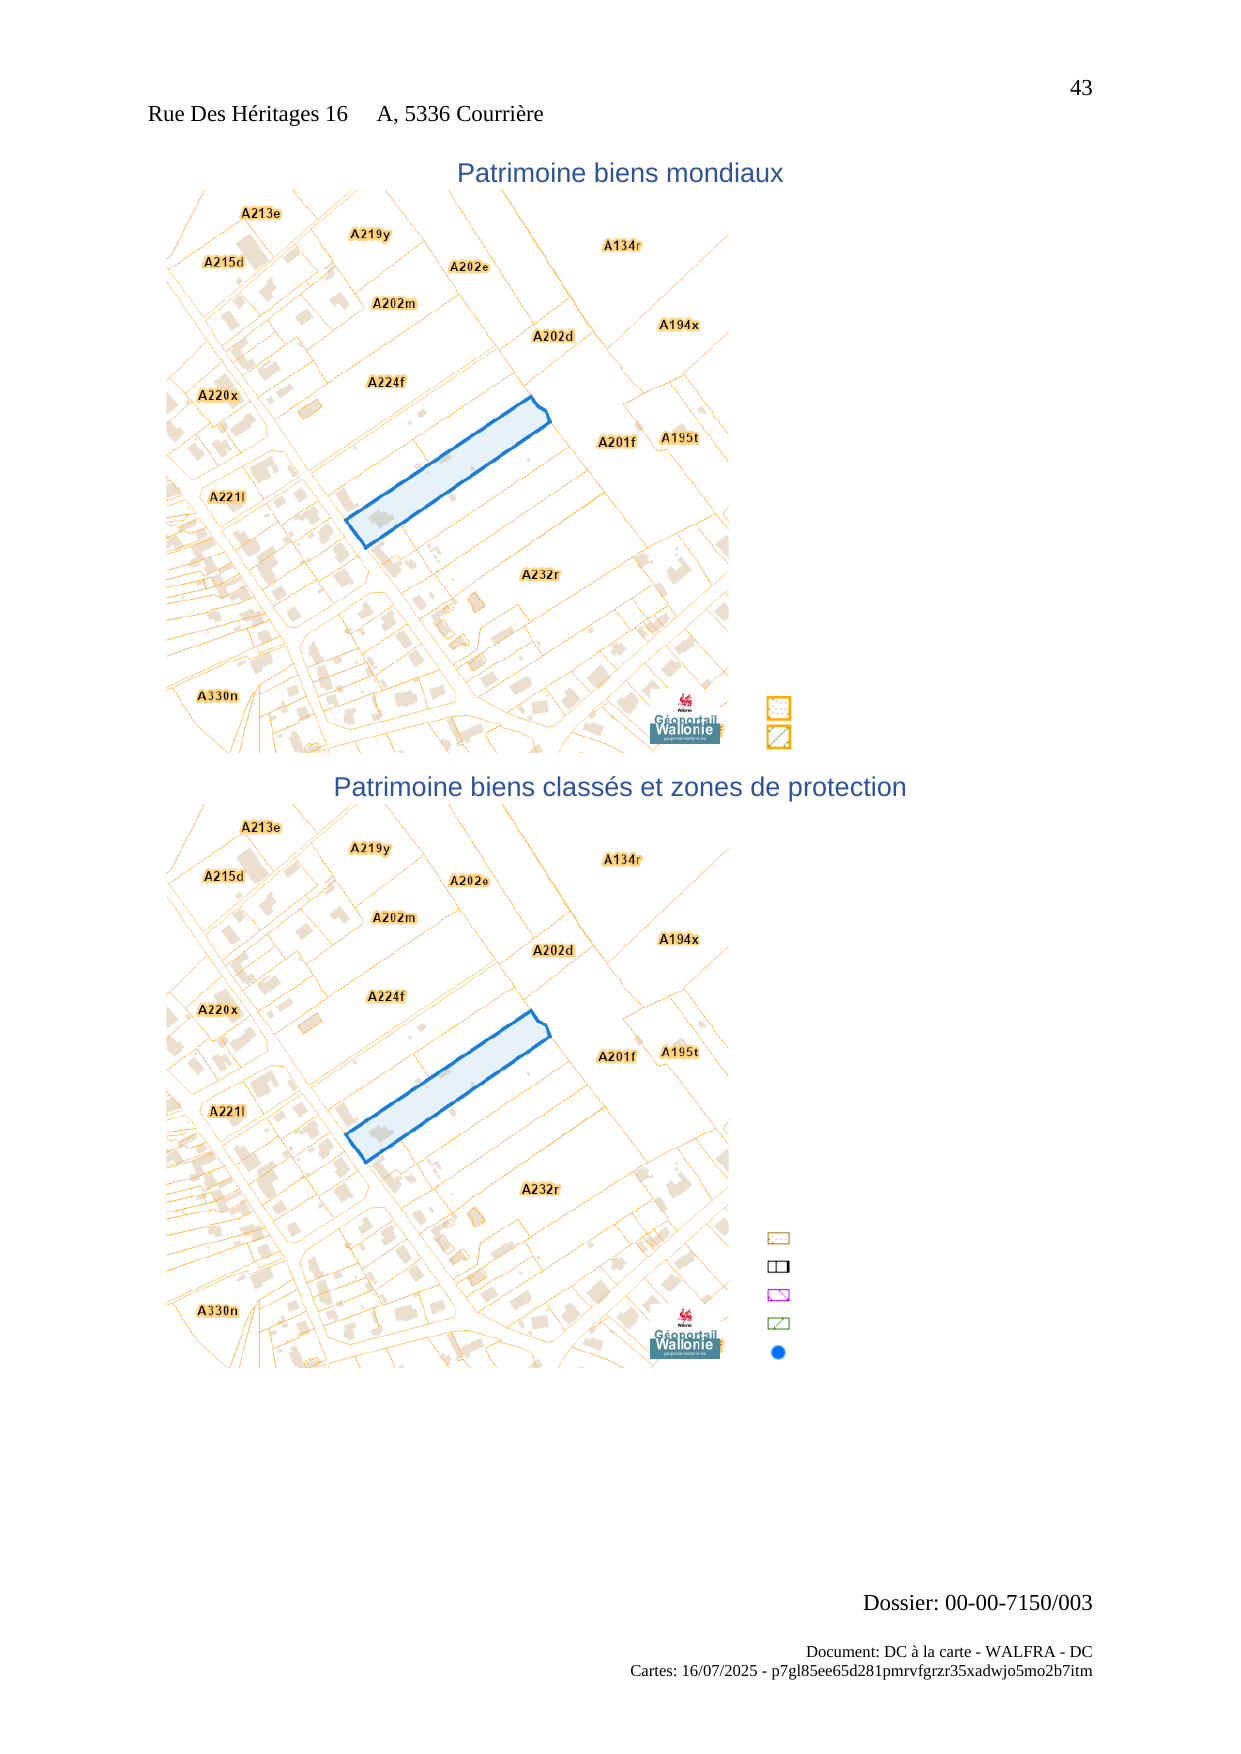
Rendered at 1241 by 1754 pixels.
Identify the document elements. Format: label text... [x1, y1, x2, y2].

subtitle Patrimoine biens mondiaux [148, 157, 1093, 188]
subtitle Patrimoine biens classés et zones de protection [148, 771, 1093, 803]
